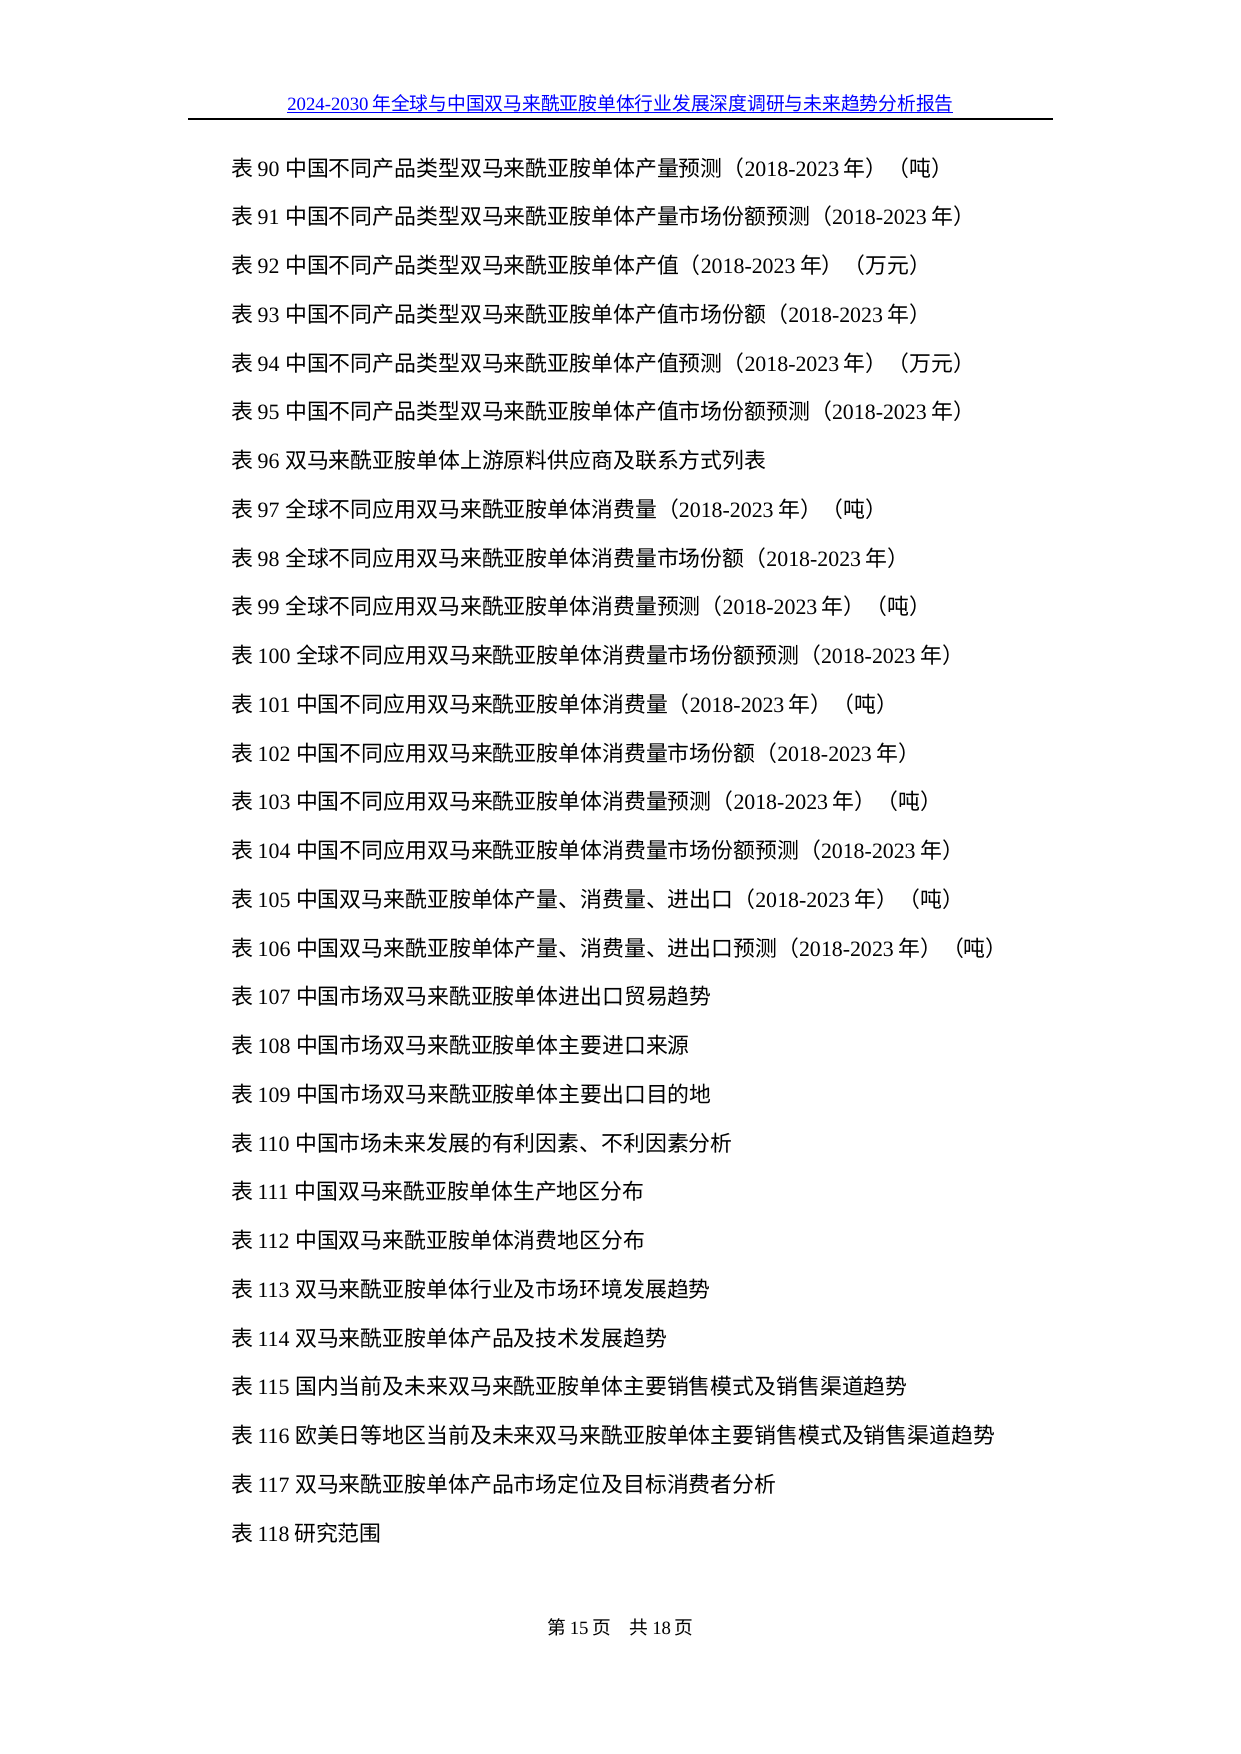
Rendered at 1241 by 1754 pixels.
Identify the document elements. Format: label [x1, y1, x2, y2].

text [187, 150, 1053, 1548]
